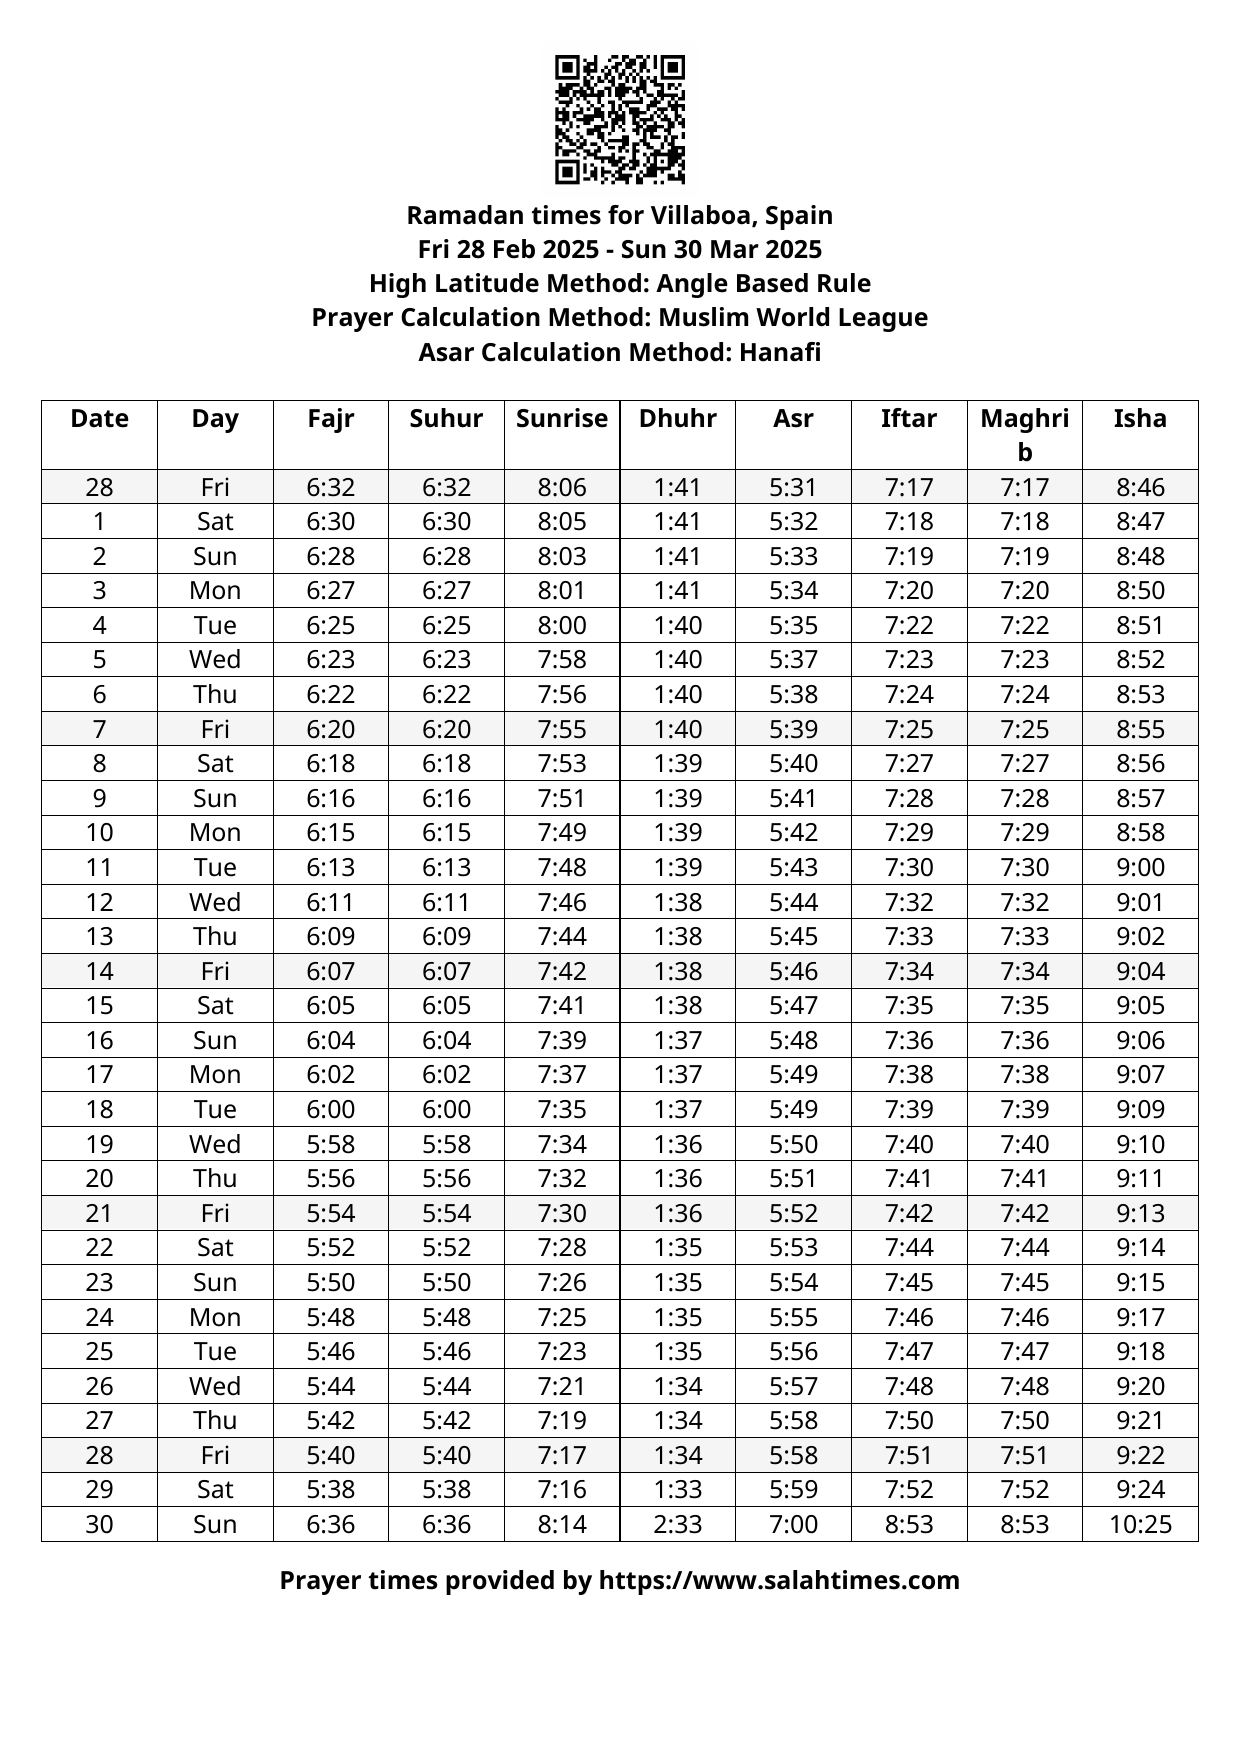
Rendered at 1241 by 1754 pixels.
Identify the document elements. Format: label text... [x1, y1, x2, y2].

table_cell 6 [42, 677, 157, 711]
table_cell 6:28 [389, 539, 504, 572]
table_cell 5:57 [736, 1369, 851, 1402]
table_cell 1:37 [621, 1058, 735, 1091]
table_cell 5:39 [736, 712, 851, 745]
table_cell 12 [42, 885, 157, 918]
table_cell 6:09 [274, 919, 388, 953]
table_cell 7:34 [505, 1127, 619, 1160]
table_cell 1:34 [621, 1404, 735, 1437]
table_cell 5:50 [274, 1265, 388, 1299]
table_cell 7:19 [968, 539, 1082, 572]
table_cell 6:23 [274, 643, 388, 676]
table_cell 7:56 [505, 677, 619, 711]
table_cell 7:17 [968, 470, 1082, 503]
table_cell 7:21 [505, 1369, 619, 1402]
table_cell 7:17 [852, 470, 967, 503]
table_cell Sat [158, 504, 273, 538]
table_cell 1 [42, 504, 157, 538]
table_cell 6:09 [389, 919, 504, 953]
table_cell Wed [158, 643, 273, 676]
table_cell Wed [158, 1369, 273, 1402]
table_cell 5:42 [274, 1404, 388, 1437]
table_cell 7:37 [505, 1058, 619, 1091]
table_cell 5:41 [736, 781, 851, 814]
table_cell 8:14 [505, 1507, 619, 1541]
table_cell 6:00 [389, 1092, 504, 1126]
table_cell Wed [158, 1127, 273, 1160]
table_cell 6:16 [274, 781, 388, 814]
table_cell 1:39 [621, 850, 735, 884]
table_cell Mon [158, 1300, 273, 1333]
table_cell 7:20 [852, 574, 967, 607]
table_cell 7:48 [968, 1369, 1082, 1402]
table_cell 7:28 [968, 781, 1082, 814]
table_cell 8:00 [505, 608, 619, 642]
table_cell 8:50 [1083, 574, 1198, 607]
table_cell 1:37 [621, 1092, 735, 1126]
table_cell 6:20 [389, 712, 504, 745]
table_cell 7:35 [968, 989, 1082, 1022]
table_cell 1:35 [621, 1334, 735, 1368]
table_cell 7:42 [968, 1196, 1082, 1229]
table_cell 27 [42, 1404, 157, 1437]
table_cell 7:42 [852, 1196, 967, 1229]
table_cell 2 [42, 539, 157, 572]
table_cell Fri [158, 1196, 273, 1229]
table_cell 7:35 [852, 989, 967, 1022]
table_cell 5:59 [736, 1473, 851, 1506]
table_cell 7:32 [505, 1161, 619, 1195]
table_cell 13 [42, 919, 157, 953]
table_cell 6:00 [274, 1092, 388, 1126]
table_cell Tue [158, 1092, 273, 1126]
table_cell 7:25 [852, 712, 967, 745]
table_cell 7:44 [968, 1231, 1082, 1264]
table_cell 1:41 [621, 504, 735, 538]
table_cell 6:13 [389, 850, 504, 884]
table_cell 1:40 [621, 608, 735, 642]
table_cell 6:27 [274, 574, 388, 607]
table_cell Fri [158, 470, 273, 503]
table_cell Sun [158, 539, 273, 572]
table_cell 5:58 [389, 1127, 504, 1160]
table_cell 5:54 [736, 1265, 851, 1299]
table_cell 7:28 [505, 1231, 619, 1264]
table_cell 7:41 [852, 1161, 967, 1195]
table_cell 8:46 [1083, 470, 1198, 503]
table_cell Thu [158, 1404, 273, 1437]
table_cell 5:35 [736, 608, 851, 642]
table_cell 7:23 [852, 643, 967, 676]
table_cell 6:04 [389, 1023, 504, 1057]
table_cell 6:13 [274, 850, 388, 884]
table_cell 6:02 [274, 1058, 388, 1091]
table_cell 5:46 [274, 1334, 388, 1368]
table_cell 5:46 [736, 954, 851, 987]
table_cell 2:33 [621, 1507, 735, 1541]
table_cell 7:29 [968, 816, 1082, 849]
table_cell 5:52 [274, 1231, 388, 1264]
table_cell 6:05 [274, 989, 388, 1022]
table_cell 7:50 [968, 1404, 1082, 1437]
table_cell 1:41 [621, 539, 735, 572]
table_cell 5:46 [389, 1334, 504, 1368]
table_cell 16 [42, 1023, 157, 1057]
table_cell 1:35 [621, 1300, 735, 1333]
table_cell 7:33 [968, 919, 1082, 953]
table_cell 28 [42, 1438, 157, 1472]
table_cell 5:45 [736, 919, 851, 953]
table_cell 5:52 [736, 1196, 851, 1229]
table_cell 9:20 [1083, 1369, 1198, 1402]
table_cell 6:15 [274, 816, 388, 849]
table_header Suhur [389, 401, 504, 469]
table_cell 7:24 [852, 677, 967, 711]
table_cell 7:36 [852, 1023, 967, 1057]
table_cell 1:38 [621, 919, 735, 953]
table_cell 5:49 [736, 1058, 851, 1091]
table_cell 6:30 [389, 504, 504, 538]
table_cell 7:49 [505, 816, 619, 849]
table_cell 9 [42, 781, 157, 814]
table_cell Sun [158, 1265, 273, 1299]
table_cell 9:09 [1083, 1092, 1198, 1126]
table_cell 14 [42, 954, 157, 987]
table_cell 5:56 [274, 1161, 388, 1195]
table_cell 6:18 [389, 746, 504, 780]
table_cell 5:34 [736, 574, 851, 607]
table_cell 7:38 [852, 1058, 967, 1091]
table_cell 19 [42, 1127, 157, 1160]
table_cell 7:44 [852, 1231, 967, 1264]
table_cell 9:18 [1083, 1334, 1198, 1368]
table_cell 6:25 [274, 608, 388, 642]
table_cell 23 [42, 1265, 157, 1299]
table_cell 1:41 [621, 574, 735, 607]
table_header Sunrise [505, 401, 619, 469]
text Asar Calculation Method: Hanafi [42, 334, 1198, 368]
table_cell 6:11 [274, 885, 388, 918]
table_cell 7:52 [968, 1473, 1082, 1506]
table_cell 6:02 [389, 1058, 504, 1091]
table_cell 7:48 [852, 1369, 967, 1402]
table_cell 9:15 [1083, 1265, 1198, 1299]
table_cell 9:04 [1083, 954, 1198, 987]
table_cell 7:30 [968, 850, 1082, 884]
table_cell 7:45 [852, 1265, 967, 1299]
table_cell 9:22 [1083, 1438, 1198, 1472]
table_cell Sat [158, 1231, 273, 1264]
table_cell Sun [158, 1507, 273, 1541]
table_cell 6:27 [389, 574, 504, 607]
table_cell 5:56 [389, 1161, 504, 1195]
table_cell 9:11 [1083, 1161, 1198, 1195]
table_cell 7:27 [852, 746, 967, 780]
table_cell 7:24 [968, 677, 1082, 711]
table_header Isha [1083, 401, 1198, 469]
table_cell 25 [42, 1334, 157, 1368]
table_cell 6:07 [274, 954, 388, 987]
table_cell 7:45 [968, 1265, 1082, 1299]
table_cell Sat [158, 989, 273, 1022]
table_cell 21 [42, 1196, 157, 1229]
table_cell 5:54 [274, 1196, 388, 1229]
table_cell 9:14 [1083, 1231, 1198, 1264]
table_cell 28 [42, 470, 157, 503]
table_cell 7:20 [968, 574, 1082, 607]
table_cell 7:51 [852, 1438, 967, 1472]
table_cell 5:43 [736, 850, 851, 884]
table_cell 5:40 [274, 1438, 388, 1472]
table_cell 6:04 [274, 1023, 388, 1057]
table_cell 7:47 [968, 1334, 1082, 1368]
table_cell 7:26 [505, 1265, 619, 1299]
table_cell 8:56 [1083, 746, 1198, 780]
table_cell 7:41 [505, 989, 619, 1022]
table_cell 1:33 [621, 1473, 735, 1506]
table_cell 20 [42, 1161, 157, 1195]
table_cell 7:51 [968, 1438, 1082, 1472]
table_cell 9:05 [1083, 989, 1198, 1022]
table_cell Thu [158, 919, 273, 953]
table_cell 6:15 [389, 816, 504, 849]
picture [542, 41, 699, 198]
table_cell 7:00 [736, 1507, 851, 1541]
table_cell 7:46 [852, 1300, 967, 1333]
table_cell 30 [42, 1507, 157, 1541]
table_cell 8:03 [505, 539, 619, 572]
table_cell 1:34 [621, 1438, 735, 1472]
table_cell 7:22 [968, 608, 1082, 642]
table_cell 9:13 [1083, 1196, 1198, 1229]
table_cell 6:36 [389, 1507, 504, 1541]
table_cell Mon [158, 816, 273, 849]
table_cell 7:51 [505, 781, 619, 814]
table_cell 1:34 [621, 1369, 735, 1402]
table_cell 5:54 [389, 1196, 504, 1229]
table_cell 5:40 [389, 1438, 504, 1472]
table_cell 8:47 [1083, 504, 1198, 538]
table_cell 17 [42, 1058, 157, 1091]
table_cell 5 [42, 643, 157, 676]
table_cell 5:58 [274, 1127, 388, 1160]
table_cell 8:57 [1083, 781, 1198, 814]
table_cell 1:38 [621, 885, 735, 918]
table_cell Sun [158, 1023, 273, 1057]
table_cell 8:55 [1083, 712, 1198, 745]
table_cell 7:16 [505, 1473, 619, 1506]
table_header Date [42, 401, 157, 469]
table_cell 7:19 [852, 539, 967, 572]
table_cell 10:25 [1083, 1507, 1198, 1541]
table_cell 1:36 [621, 1196, 735, 1229]
table_cell 5:51 [736, 1161, 851, 1195]
table_cell 6:28 [274, 539, 388, 572]
table_cell 5:56 [736, 1334, 851, 1368]
table_cell 7:50 [852, 1404, 967, 1437]
table_cell 6:22 [274, 677, 388, 711]
table_cell 5:50 [736, 1127, 851, 1160]
table_cell 29 [42, 1473, 157, 1506]
text Fri 28 Feb 2025 - Sun 30 Mar 2025 [42, 232, 1198, 266]
table_cell 5:32 [736, 504, 851, 538]
table_cell 5:58 [736, 1438, 851, 1472]
table_cell 7 [42, 712, 157, 745]
table_cell Sun [158, 781, 273, 814]
table_cell 5:52 [389, 1231, 504, 1264]
table_cell 9:24 [1083, 1473, 1198, 1506]
table_cell 1:39 [621, 746, 735, 780]
table_cell 15 [42, 989, 157, 1022]
table_cell 8:53 [852, 1507, 967, 1541]
table_cell 7:29 [852, 816, 967, 849]
table_cell 1:39 [621, 816, 735, 849]
table_cell 6:36 [274, 1507, 388, 1541]
table_cell 1:37 [621, 1023, 735, 1057]
table_cell 5:48 [736, 1023, 851, 1057]
table_cell Fri [158, 954, 273, 987]
table_header Maghrib [968, 401, 1082, 469]
table_cell 22 [42, 1231, 157, 1264]
table_cell 7:19 [505, 1404, 619, 1437]
table_cell 24 [42, 1300, 157, 1333]
table_cell 8:53 [1083, 677, 1198, 711]
table_cell Thu [158, 677, 273, 711]
table_cell 6:18 [274, 746, 388, 780]
table_cell 10 [42, 816, 157, 849]
table_cell 8:05 [505, 504, 619, 538]
table_cell 7:52 [852, 1473, 967, 1506]
table_cell 9:07 [1083, 1058, 1198, 1091]
table_cell 6:22 [389, 677, 504, 711]
table_cell 11 [42, 850, 157, 884]
table_cell 6:07 [389, 954, 504, 987]
table_cell 8 [42, 746, 157, 780]
table_cell 5:53 [736, 1231, 851, 1264]
table_cell 7:40 [968, 1127, 1082, 1160]
table_cell 5:50 [389, 1265, 504, 1299]
table_cell 7:34 [852, 954, 967, 987]
table_cell 7:46 [968, 1300, 1082, 1333]
table_cell 9:02 [1083, 919, 1198, 953]
table_cell Tue [158, 1334, 273, 1368]
table_cell 1:38 [621, 989, 735, 1022]
table_cell 7:53 [505, 746, 619, 780]
table_cell 7:23 [505, 1334, 619, 1368]
table_cell 5:49 [736, 1092, 851, 1126]
table_cell Thu [158, 1161, 273, 1195]
table_cell 1:40 [621, 643, 735, 676]
table_cell 5:47 [736, 989, 851, 1022]
table_cell 18 [42, 1092, 157, 1126]
table_cell Wed [158, 885, 273, 918]
table_cell 7:18 [852, 504, 967, 538]
table_cell 1:35 [621, 1265, 735, 1299]
table_cell 7:33 [852, 919, 967, 953]
table_cell 7:35 [505, 1092, 619, 1126]
table_cell 7:44 [505, 919, 619, 953]
table_cell 7:25 [968, 712, 1082, 745]
text High Latitude Method: Angle Based Rule [42, 266, 1198, 300]
table_cell 8:51 [1083, 608, 1198, 642]
text Prayer Calculation Method: Muslim World League [42, 300, 1198, 334]
table_cell 5:44 [274, 1369, 388, 1402]
table_cell Tue [158, 608, 273, 642]
table_cell 6:23 [389, 643, 504, 676]
table_cell 5:42 [389, 1404, 504, 1437]
table_cell 5:38 [389, 1473, 504, 1506]
table_cell 1:40 [621, 677, 735, 711]
table_cell 5:42 [736, 816, 851, 849]
table_cell 5:44 [736, 885, 851, 918]
table_cell 7:38 [968, 1058, 1082, 1091]
table_cell 7:25 [505, 1300, 619, 1333]
table_cell 7:17 [505, 1438, 619, 1472]
table_cell 1:36 [621, 1127, 735, 1160]
table_cell 7:40 [852, 1127, 967, 1160]
table_cell Tue [158, 850, 273, 884]
table_cell 7:32 [852, 885, 967, 918]
table_cell 7:46 [505, 885, 619, 918]
table_cell 5:48 [389, 1300, 504, 1333]
table_cell 7:27 [968, 746, 1082, 780]
table_cell 1:41 [621, 470, 735, 503]
table_cell 1:40 [621, 712, 735, 745]
table_cell 1:36 [621, 1161, 735, 1195]
table_cell 8:53 [968, 1507, 1082, 1541]
table_cell 6:25 [389, 608, 504, 642]
table_cell 7:18 [968, 504, 1082, 538]
table_cell 5:31 [736, 470, 851, 503]
table_cell 7:34 [968, 954, 1082, 987]
table_cell 7:47 [852, 1334, 967, 1368]
table_cell 8:01 [505, 574, 619, 607]
table_cell 8:52 [1083, 643, 1198, 676]
table_cell 5:48 [274, 1300, 388, 1333]
table_cell 9:00 [1083, 850, 1198, 884]
table_cell 5:40 [736, 746, 851, 780]
table_cell 9:10 [1083, 1127, 1198, 1160]
table_cell 4 [42, 608, 157, 642]
table_header Fajr [274, 401, 388, 469]
table_cell 7:36 [968, 1023, 1082, 1057]
table_cell 6:32 [389, 470, 504, 503]
table_header Dhuhr [621, 401, 735, 469]
table_cell 9:17 [1083, 1300, 1198, 1333]
table_cell 6:05 [389, 989, 504, 1022]
table_cell Fri [158, 712, 273, 745]
table_cell 7:42 [505, 954, 619, 987]
table_cell 9:21 [1083, 1404, 1198, 1437]
table_cell 9:06 [1083, 1023, 1198, 1057]
table_cell 1:39 [621, 781, 735, 814]
table_cell 7:41 [968, 1161, 1082, 1195]
table_cell 1:35 [621, 1231, 735, 1264]
table_cell 6:32 [274, 470, 388, 503]
table_cell 6:11 [389, 885, 504, 918]
table_cell 8:58 [1083, 816, 1198, 849]
table_cell 7:32 [968, 885, 1082, 918]
text Ramadan times for Villaboa, Spain [42, 198, 1198, 232]
table_cell 5:33 [736, 539, 851, 572]
table_cell 7:48 [505, 850, 619, 884]
table_cell Mon [158, 1058, 273, 1091]
table_cell 7:55 [505, 712, 619, 745]
table_cell 7:28 [852, 781, 967, 814]
table_header Day [158, 401, 273, 469]
table_header Iftar [852, 401, 967, 469]
table_cell 5:38 [274, 1473, 388, 1506]
table_cell Sat [158, 1473, 273, 1506]
text Prayer times provided by https://www.salahtimes.com [42, 1563, 1198, 1597]
table_cell 5:37 [736, 643, 851, 676]
table_cell 8:06 [505, 470, 619, 503]
table_cell 5:58 [736, 1404, 851, 1437]
table_cell 6:30 [274, 504, 388, 538]
table_cell 5:55 [736, 1300, 851, 1333]
table_cell 7:23 [968, 643, 1082, 676]
table_cell 7:39 [505, 1023, 619, 1057]
table_cell 3 [42, 574, 157, 607]
table_cell 7:39 [968, 1092, 1082, 1126]
table_cell Fri [158, 1438, 273, 1472]
table_cell 7:30 [852, 850, 967, 884]
table_cell 7:58 [505, 643, 619, 676]
table_cell 26 [42, 1369, 157, 1402]
table_cell 5:38 [736, 677, 851, 711]
table_cell 6:20 [274, 712, 388, 745]
table_cell 6:16 [389, 781, 504, 814]
table_cell 7:30 [505, 1196, 619, 1229]
table_cell Mon [158, 574, 273, 607]
table_cell Sat [158, 746, 273, 780]
table_header Asr [736, 401, 851, 469]
table_cell 7:22 [852, 608, 967, 642]
table_cell 7:39 [852, 1092, 967, 1126]
table_cell 5:44 [389, 1369, 504, 1402]
table_cell 9:01 [1083, 885, 1198, 918]
table_cell 1:38 [621, 954, 735, 987]
table_cell 8:48 [1083, 539, 1198, 572]
